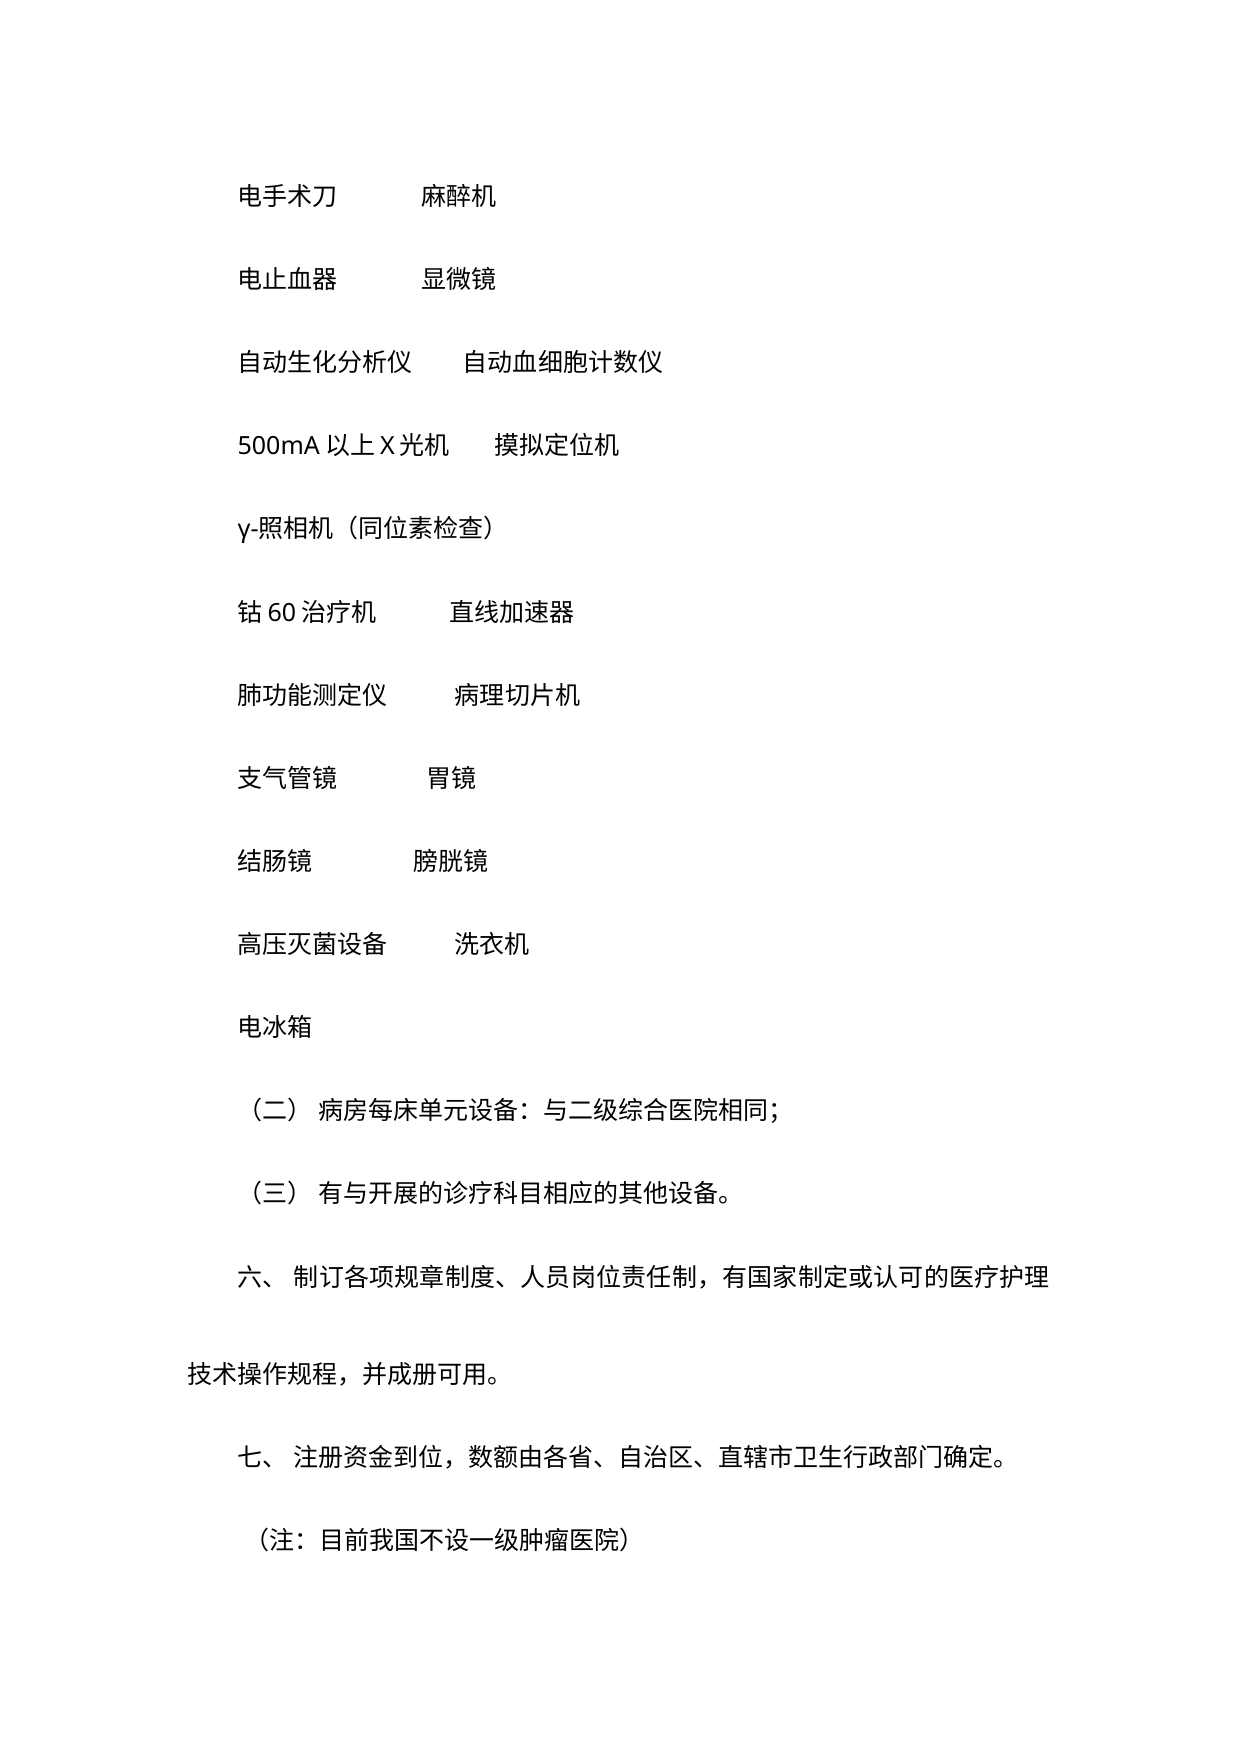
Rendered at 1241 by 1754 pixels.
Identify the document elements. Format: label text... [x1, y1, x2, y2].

text 电手术刀 麻醉机 [187, 162, 1053, 227]
text 电止血器 显微镜 [187, 245, 1053, 310]
text 支气管镜 胃镜 [187, 744, 1053, 809]
text 自动生化分析仪 自动血细胞计数仪 [187, 328, 1053, 393]
text 高压灭菌设备 洗衣机 [187, 910, 1053, 975]
text （二） 病房每床单元设备：与二级综合医院相同； [187, 1076, 1053, 1141]
text 结肠镜 膀胱镜 [187, 827, 1053, 892]
text 七、 注册资金到位，数额由各省、自治区、直辖市卫生行政部门确定。 [187, 1423, 1053, 1488]
text （三） 有与开展的诊疗科目相应的其他设备。 [187, 1159, 1053, 1224]
text 电冰箱 [187, 993, 1053, 1058]
text γ-照相机（同位素检查） [187, 494, 1053, 559]
text 钴60治疗机 直线加速器 [187, 578, 1053, 643]
text 500mA以上X光机 摸拟定位机 [187, 411, 1053, 476]
text （注：目前我国不设一级肿瘤医院） [187, 1506, 1053, 1571]
text 六、 制订各项规章制度、人员岗位责任制，有国家制定或认可的医疗护理技术操作规程，并成册可用。 [187, 1243, 1053, 1405]
text 肺功能测定仪 病理切片机 [187, 661, 1053, 726]
